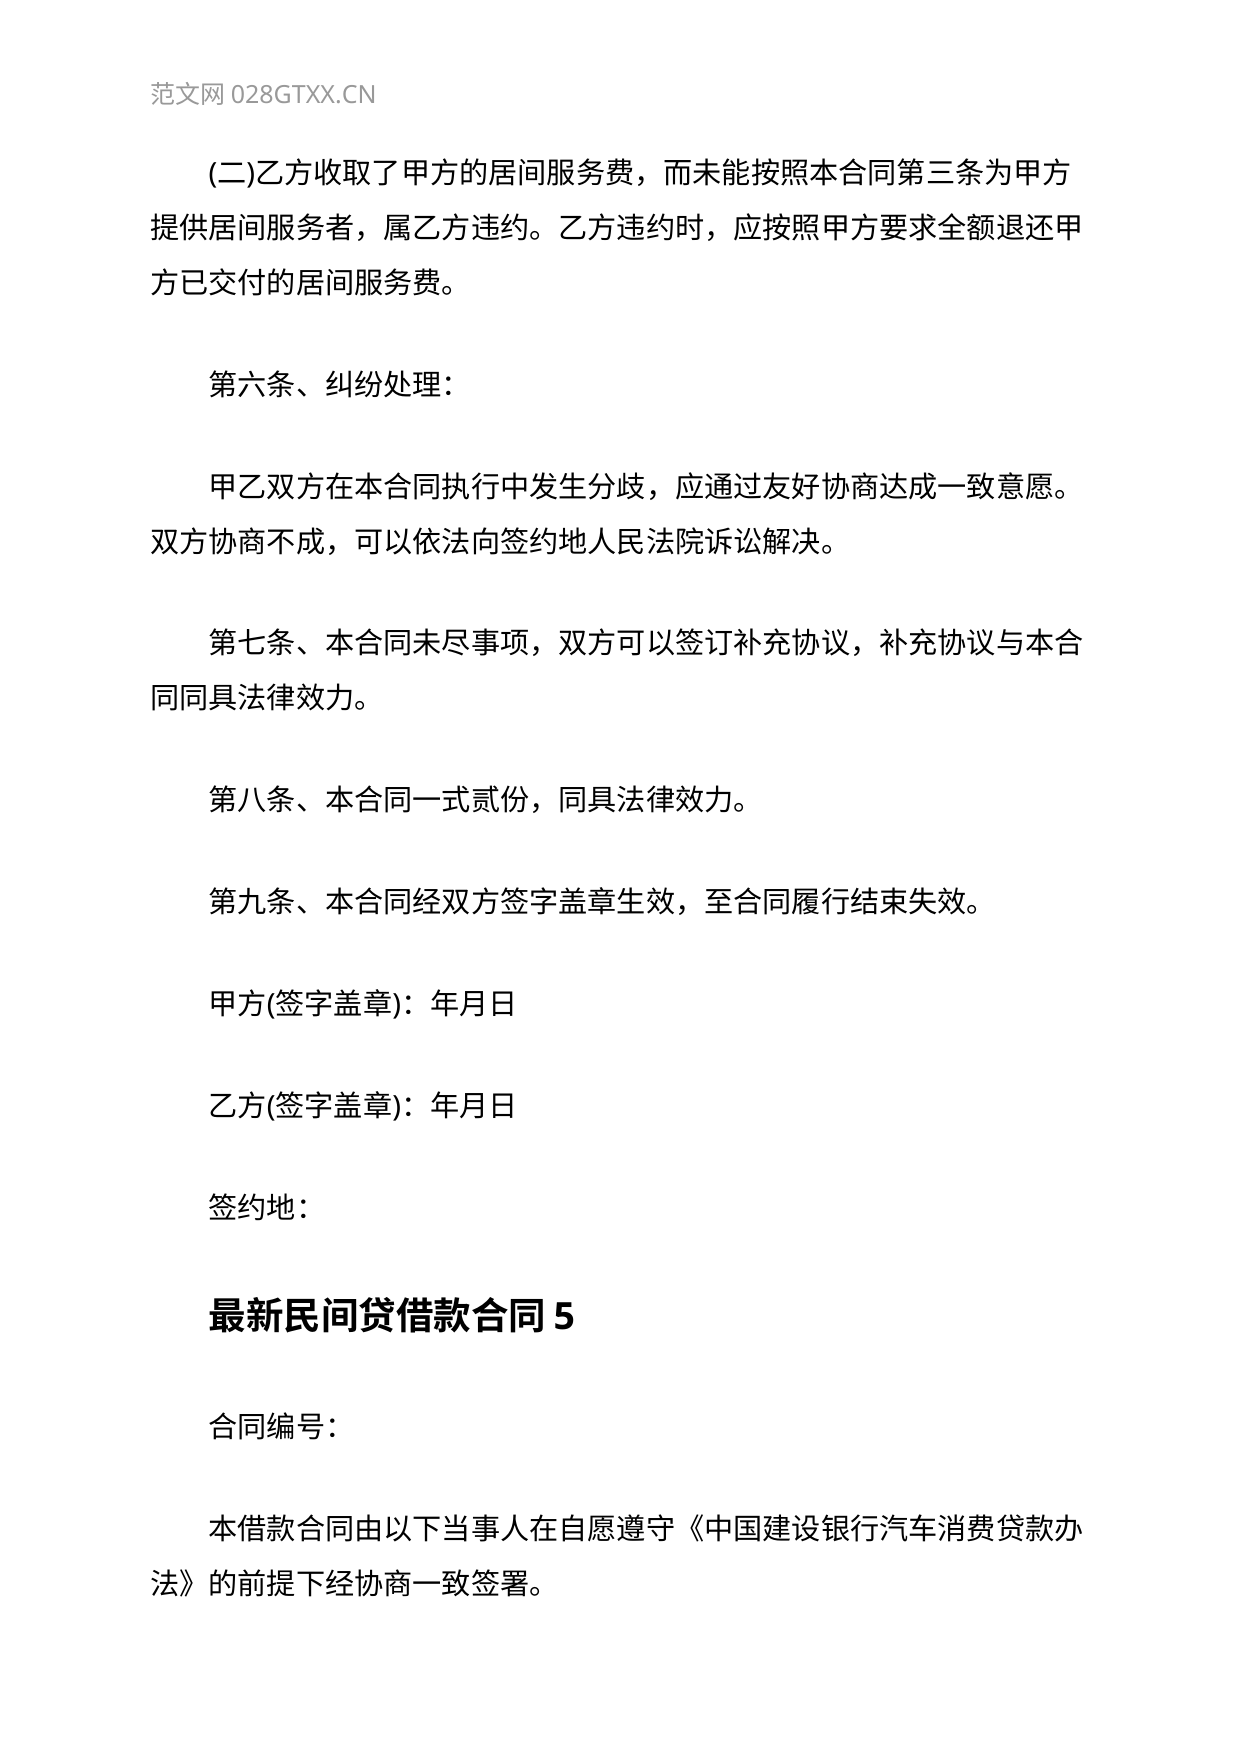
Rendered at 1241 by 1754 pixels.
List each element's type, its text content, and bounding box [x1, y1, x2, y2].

text 本借款合同由以下当事人在自愿遵守《中国建设银行汽车消费贷款办法》的前提下经协商一致签署。 [150, 1505, 1090, 1603]
text 甲方(签字盖章)：年月日 [150, 980, 1090, 1023]
text 第八条、本合同一式贰份，同具法律效力。 [150, 777, 1090, 819]
text 签约地： [150, 1184, 1090, 1227]
text 最新民间贷借款合同5 [150, 1286, 1090, 1341]
text 第九条、本合同经双方签字盖章生效，至合同履行结束失效。 [150, 878, 1090, 921]
text (二)乙方收取了甲方的居间服务费，而未能按照本合同第三条为甲方提供居间服务者，属乙方违约。乙方违约时，应按照甲方要求全额退还甲方已交付的居间服务费。 [150, 150, 1090, 302]
text 乙方(签字盖章)：年月日 [150, 1082, 1090, 1125]
text 第六条、纠纷处理： [150, 362, 1090, 404]
text 合同编号： [150, 1404, 1090, 1446]
text 甲乙双方在本合同执行中发生分歧，应通过友好协商达成一致意愿。双方协商不成，可以依法向签约地人民法院诉讼解决。 [150, 463, 1090, 561]
text 第七条、本合同未尽事项，双方可以签订补充协议，补充协议与本合同同具法律效力。 [150, 620, 1090, 717]
